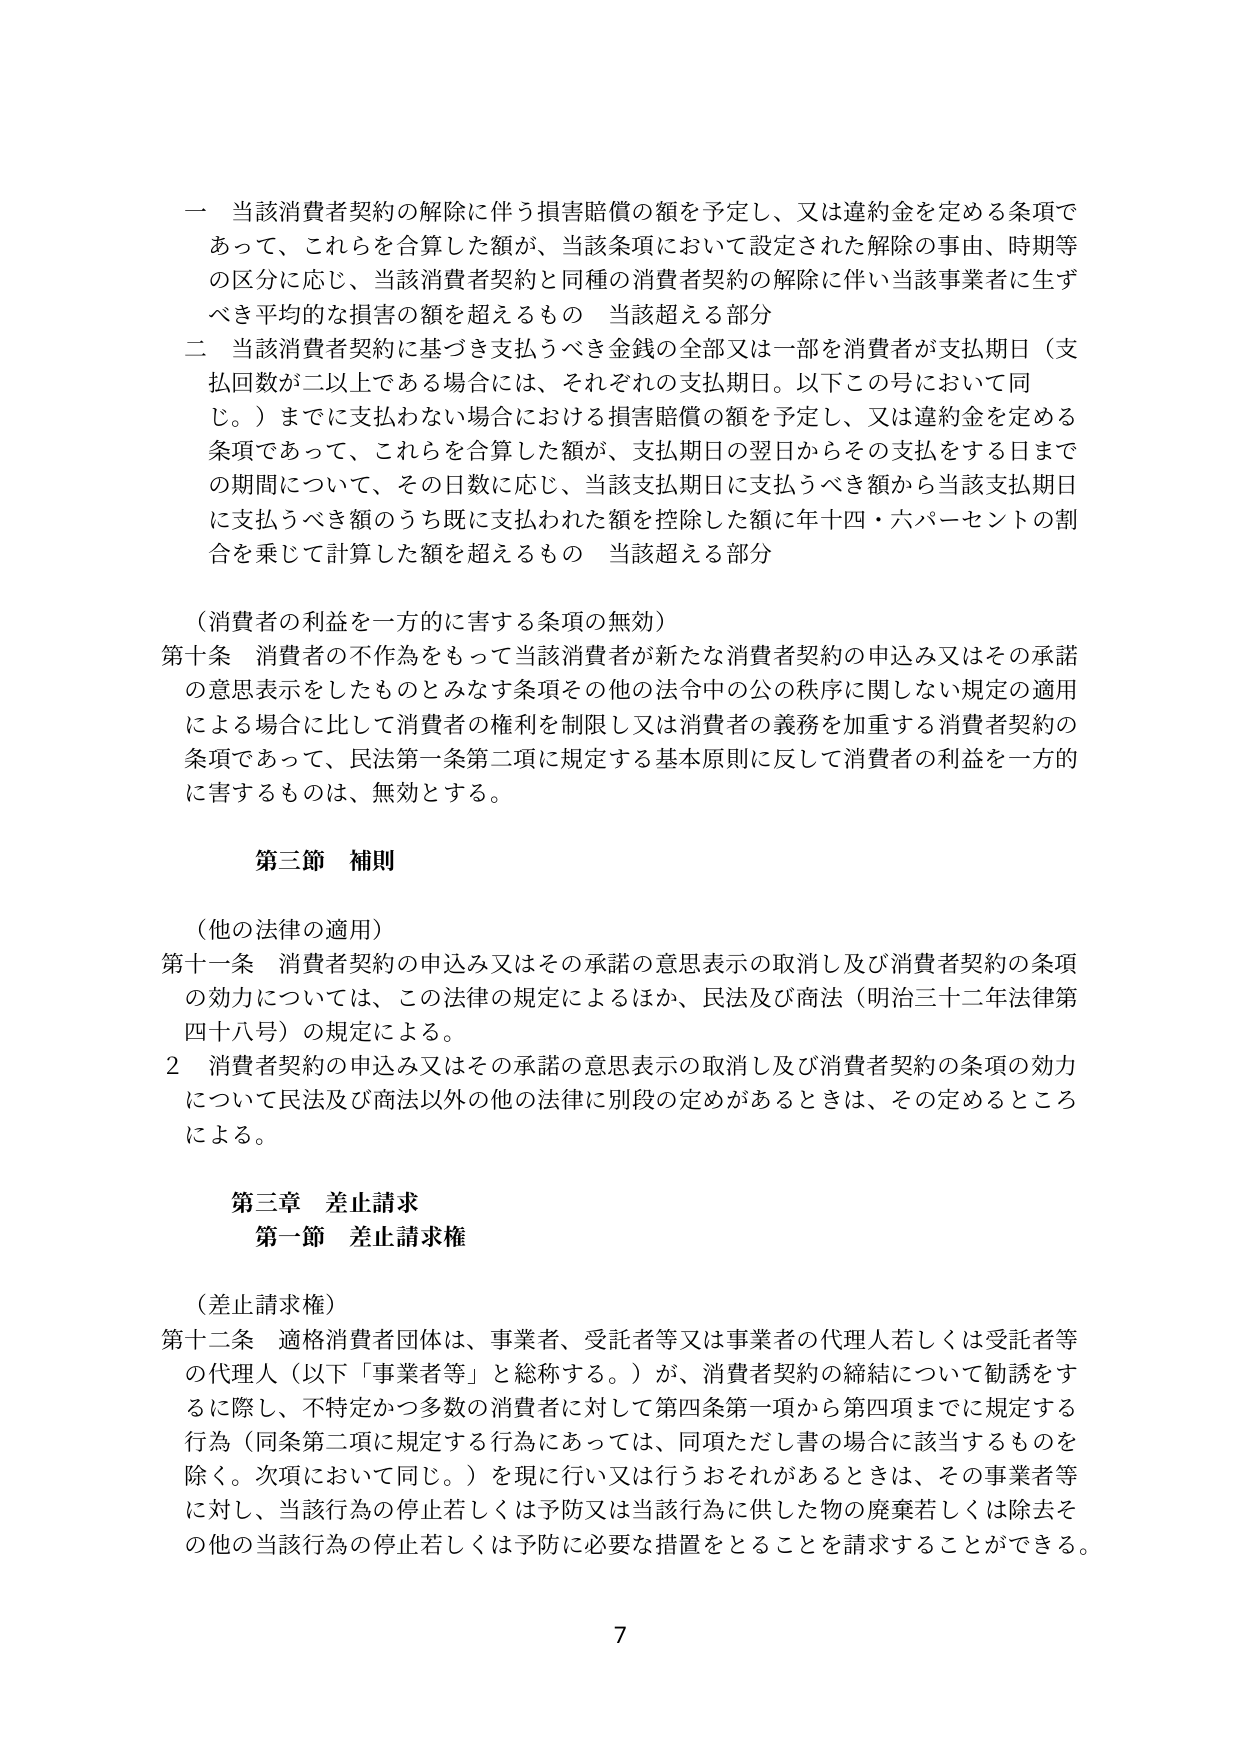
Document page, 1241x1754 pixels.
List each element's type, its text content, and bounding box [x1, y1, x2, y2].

text 第三章 差止請求 [230, 1184, 1079, 1219]
text （他の法律の適用） [184, 911, 1079, 945]
text （消費者の利益を一方的に害する条項の無効） [184, 604, 1079, 638]
text 第十一条 消費者契約の申込み又はその承諾の意思表示の取消し及び消費者契約の条項の効力については、この法律の規定によるほか、民法及び商法（明治三十二年法律第四十八号）の規定による。 [161, 945, 1079, 1048]
text （差止請求権） [184, 1287, 1079, 1321]
text 第三節 補則 [253, 843, 1079, 877]
text 一 当該消費者契約の解除に伴う損害賠償の額を予定し、又は違約金を定める条項であって、これらを合算した額が、当該条項において設定された解除の事由、時期等の区分に応じ、当該消費者契約と同種の消費者契約の解除に伴い当該事業者に生ずべき平均的な損害の額を超えるもの 当該超える部分 [184, 194, 1079, 330]
text 第十条 消費者の不作為をもって当該消費者が新たな消費者契約の申込み又はその承諾の意思表示をしたものとみなす条項その他の法令中の公の秩序に関しない規定の適用による場合に比して消費者の権利を制限し又は消費者の義務を加重する消費者契約の条項であって、民法第一条第二項に規定する基本原則に反して消費者の利益を一方的に害するものは、無効とする。 [161, 638, 1079, 809]
text 二 当該消費者契約に基づき支払うべき金銭の全部又は一部を消費者が支払期日（支払回数が二以上である場合には、それぞれの支払期日。以下この号において同じ。）までに支払わない場合における損害賠償の額を予定し、又は違約金を定める条項であって、これらを合算した額が、支払期日の翌日からその支払をする日までの期間について、その日数に応じ、当該支払期日に支払うべき額から当該支払期日に支払うべき額のうち既に支払われた額を控除した額に年十四・六パーセントの割合を乗じて計算した額を超えるもの 当該超える部分 [184, 330, 1079, 569]
text ２ 消費者契約の申込み又はその承諾の意思表示の取消し及び消費者契約の条項の効力について民法及び商法以外の他の法律に別段の定めがあるときは、その定めるところによる。 [161, 1048, 1079, 1150]
text 第一節 差止請求権 [253, 1219, 1079, 1253]
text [161, 1321, 1079, 1560]
